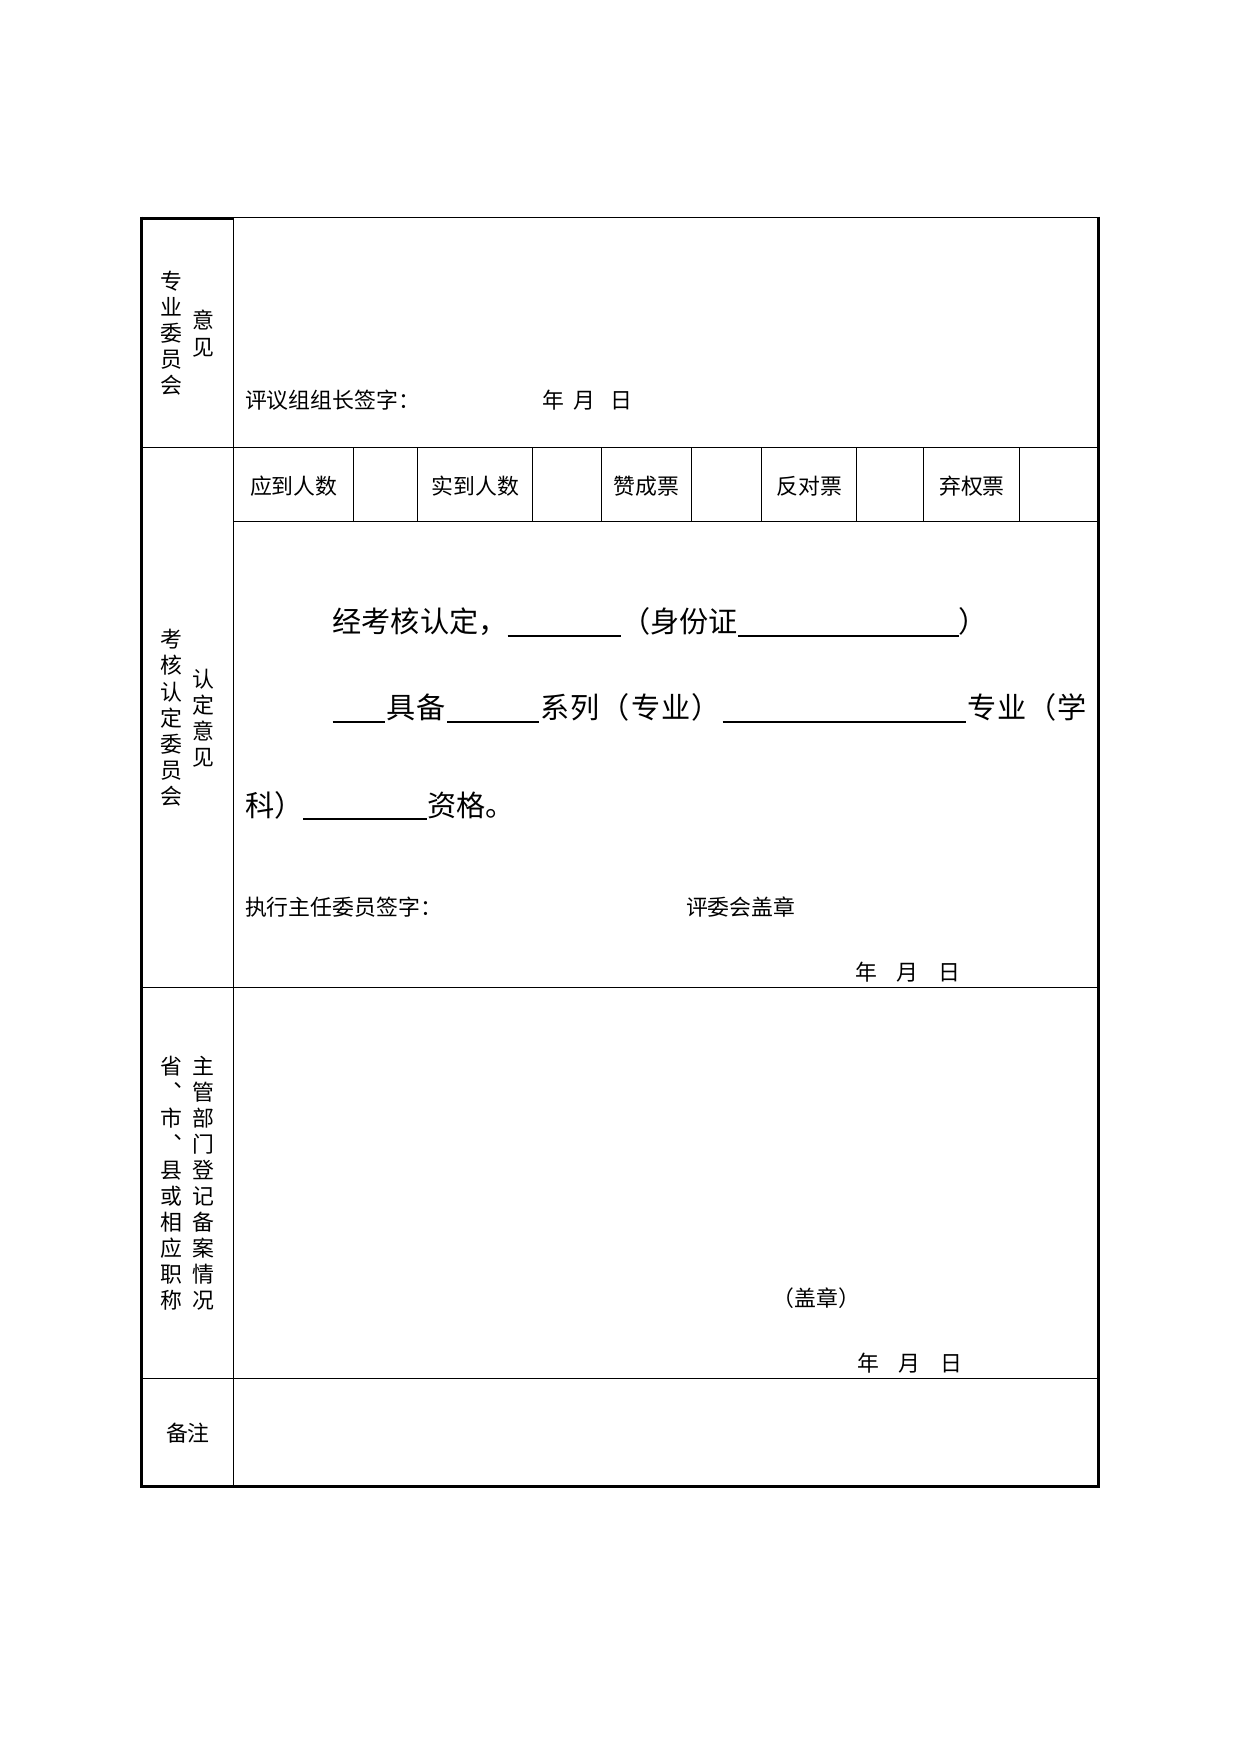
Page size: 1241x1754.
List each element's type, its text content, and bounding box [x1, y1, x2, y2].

table_cell [354, 448, 417, 521]
table_cell [857, 448, 923, 521]
table_cell 经考核认定， （身份证 ） 具备 系列（专业） 专业（学科） 资格。 执行主任委员签字： 评委会盖章 年 月 日 [234, 522, 1097, 987]
table_cell [692, 448, 761, 521]
table_cell 赞成票 [602, 448, 691, 521]
table_cell 认定意见 考核认定委员会 [143, 448, 233, 987]
table_cell 评议组组长签字： 年 月 日 [234, 218, 1097, 447]
table_cell 弃权票 [924, 448, 1019, 521]
table_cell 备注 [143, 1379, 233, 1484]
table_cell 主管部门登记备案情况 省、市、县或相应职称 [143, 988, 233, 1378]
table_cell 应到人数 [234, 448, 353, 521]
table_cell [1020, 448, 1097, 521]
table_cell [533, 448, 601, 521]
table_cell [234, 1379, 1097, 1484]
table_cell 反对票 [762, 448, 856, 521]
table_cell （盖章） 年 月 日 [234, 988, 1097, 1378]
table_header 考核评议意见 专业委员会 [143, 220, 233, 447]
table_cell 实到人数 [418, 448, 532, 521]
